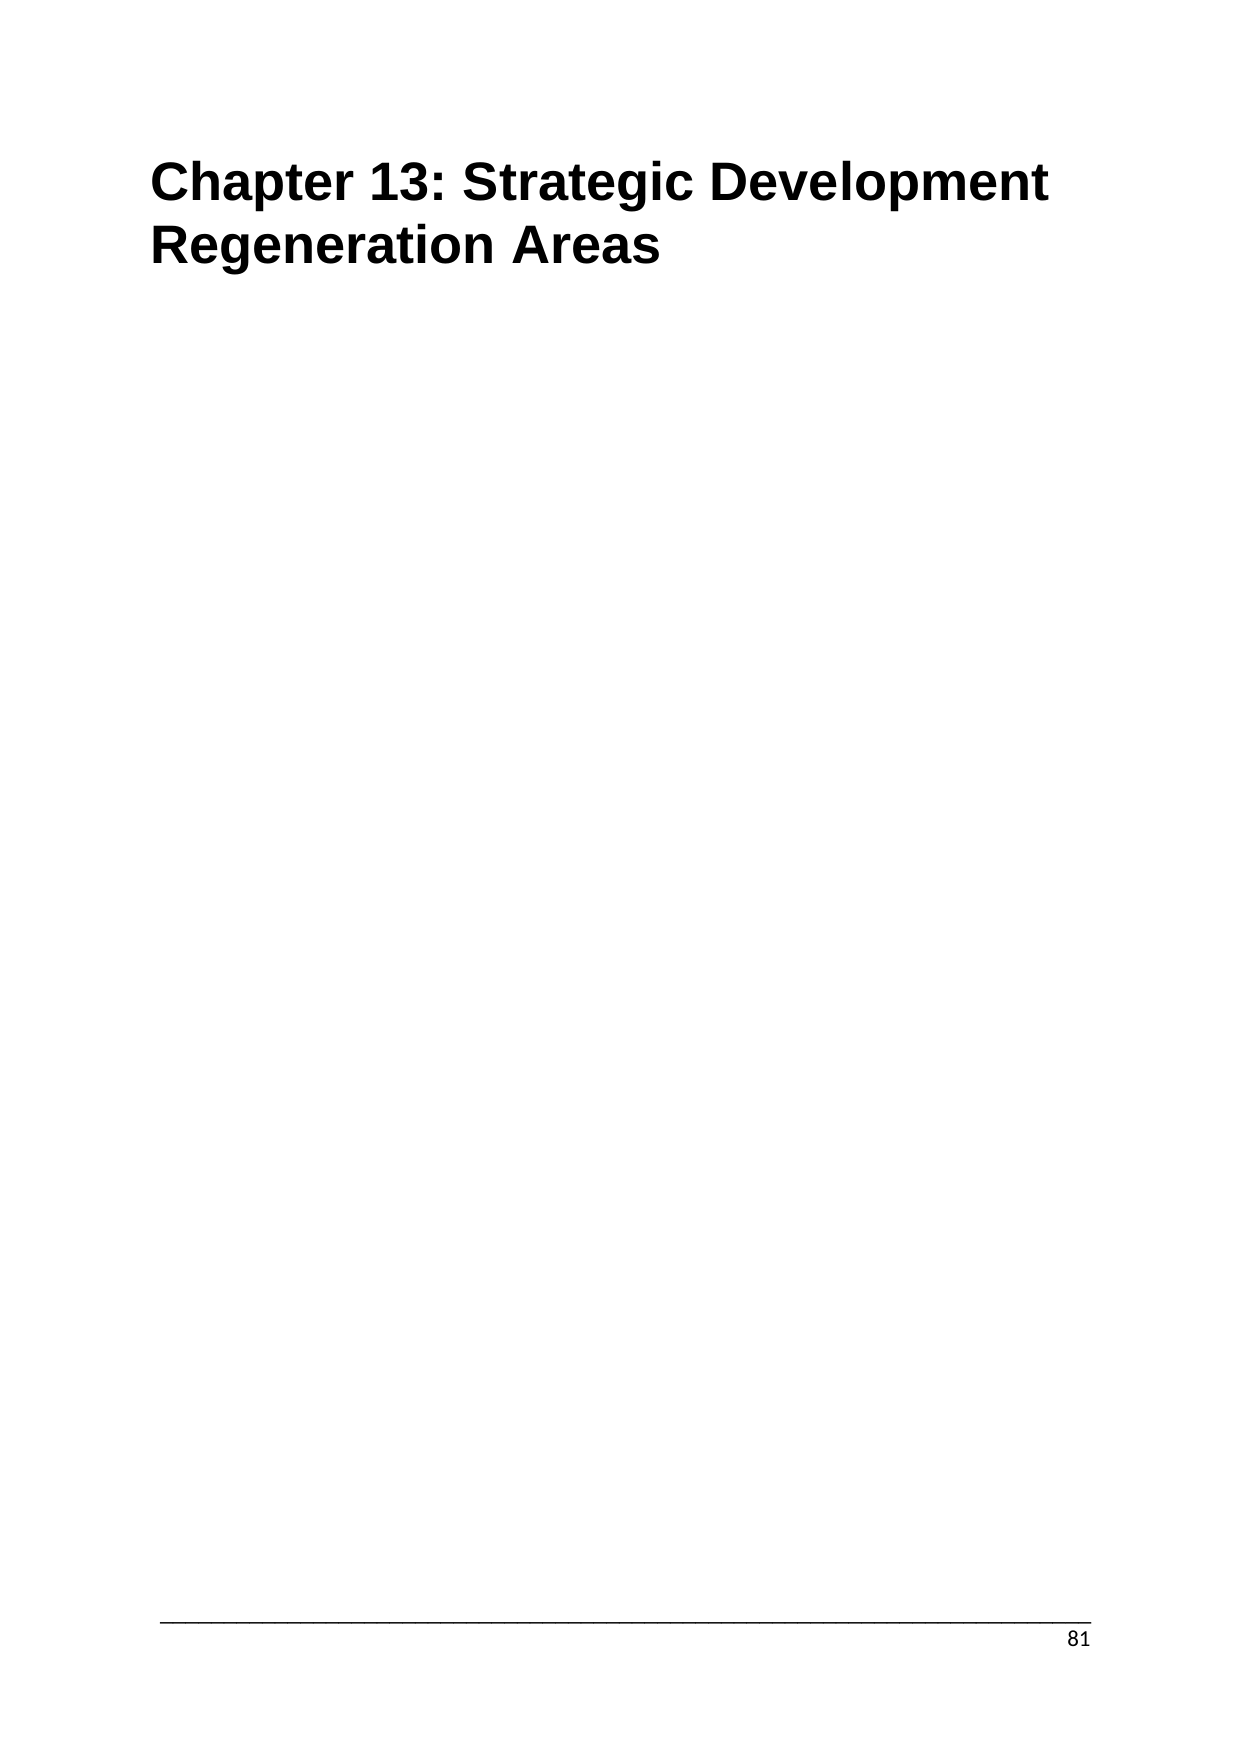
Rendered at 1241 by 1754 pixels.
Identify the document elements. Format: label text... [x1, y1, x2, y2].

subtitle Chapter 13: Strategic Development Regeneration Areas [150, 150, 1090, 274]
